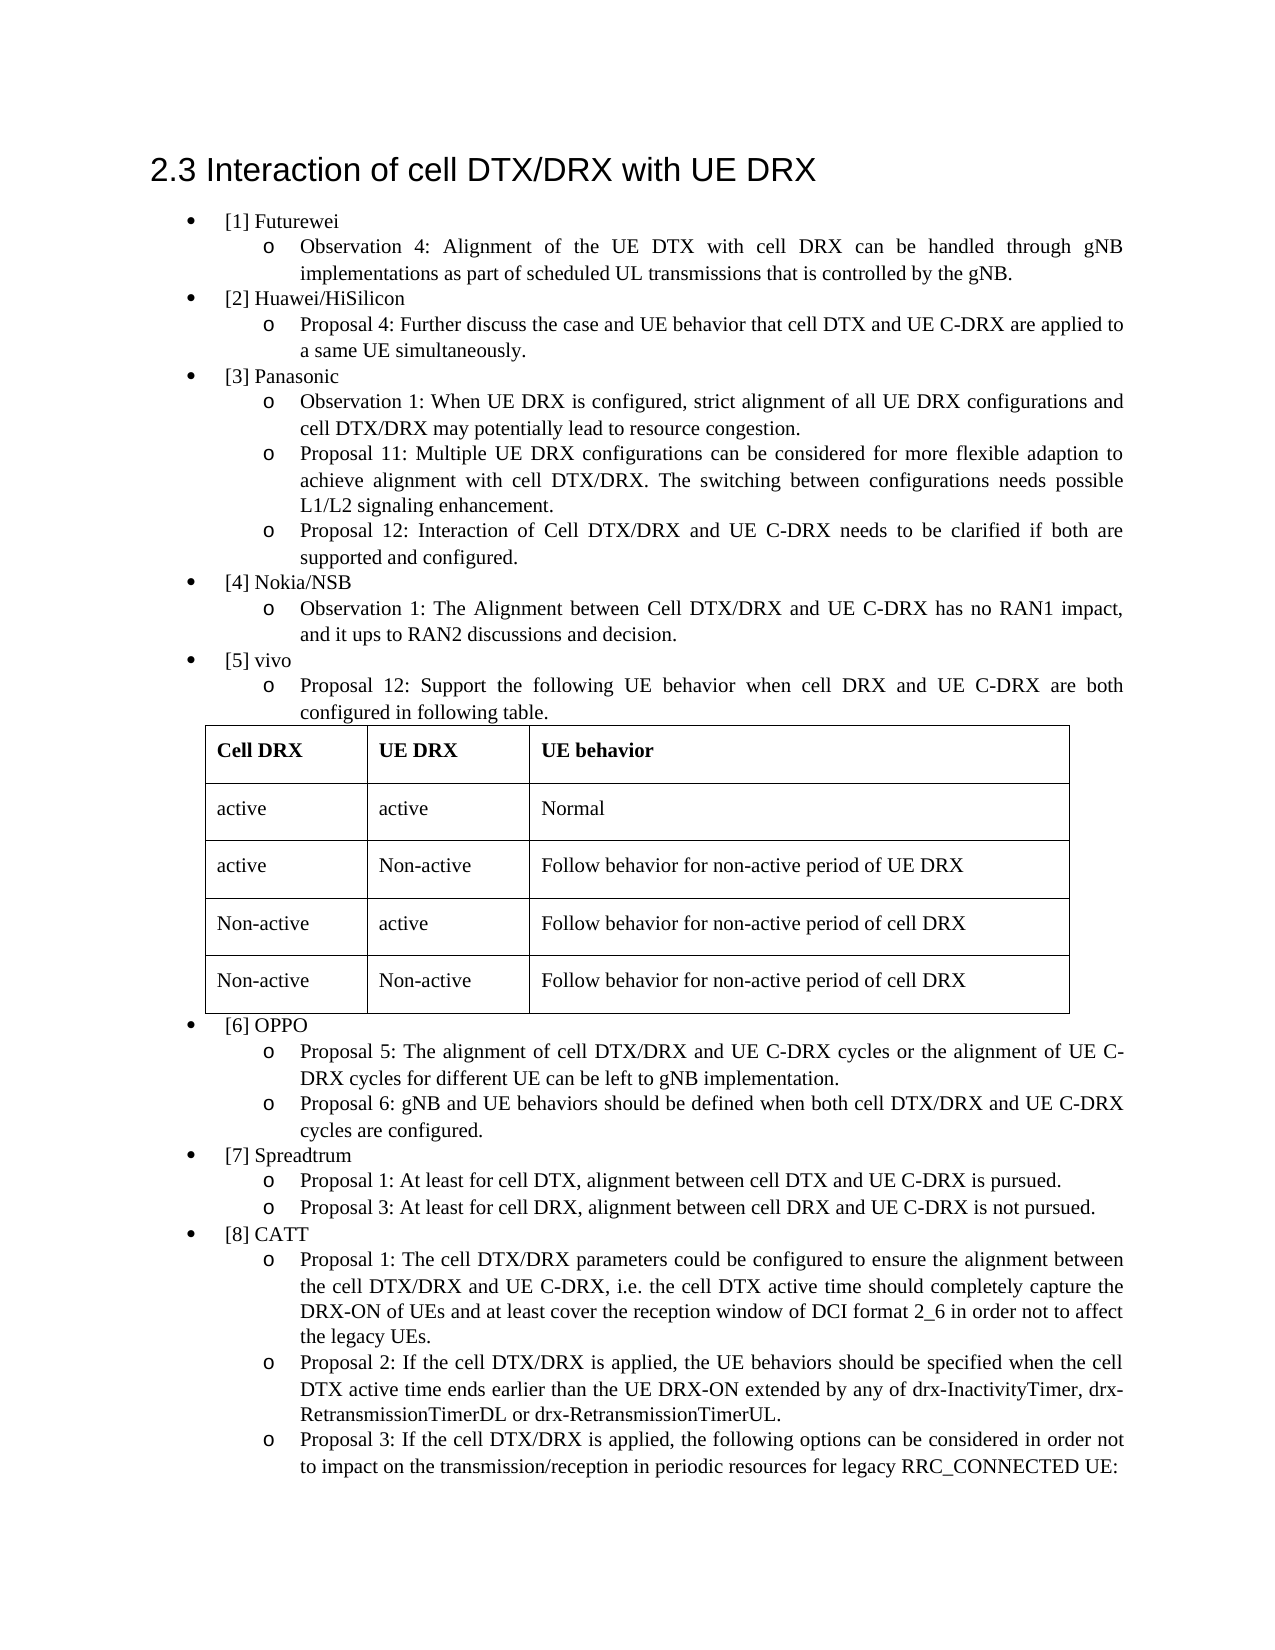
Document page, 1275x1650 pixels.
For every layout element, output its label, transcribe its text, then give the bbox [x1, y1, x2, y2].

subtitle 2.3 Interaction of cell DTX/DRX with UE DRX [150, 150, 1125, 188]
list Proposal 6: gNB and UE behaviors should be defined when both cell DTX/DRX and UE C-DRX cycles are configured. [262, 1091, 1125, 1142]
table_cell Follow behavior for non-active period of cell DRX [530, 899, 1069, 955]
table_cell Non-active [206, 899, 367, 955]
list Proposal 3: At least for cell DRX, alignment between cell DRX and UE C-DRX is not pursued. [262, 1195, 1125, 1221]
table_cell Follow behavior for non-active period of cell DRX [530, 956, 1069, 1012]
list Observation 1: When UE DRX is configured, strict alignment of all UE DRX configurations and cell DTX/DRX may potentially lead to resource congestion. [262, 389, 1125, 440]
table_cell Non-active [368, 956, 529, 1012]
table_cell active [368, 784, 529, 840]
list Observation 4: Alignment of the UE DTX with cell DRX can be handled through gNB implementations as part of scheduled UL transmissions that is controlled by the gNB. [262, 234, 1125, 285]
list Proposal 12: Interaction of Cell DTX/DRX and UE C-DRX needs to be clarified if both are supported and configured. [262, 518, 1125, 569]
list Proposal 12: Support the following UE behavior when cell DRX and UE C-DRX are both configured in following table. [262, 673, 1125, 724]
table_header Cell DRX [206, 726, 367, 782]
table_cell Non-active [206, 956, 367, 1012]
table_header UE DRX [368, 726, 529, 782]
table_cell Normal [530, 784, 1069, 840]
list Observation 1: The Alignment between Cell DTX/DRX and UE C-DRX has no RAN1 impact, and it ups to RAN2 discussions and decision. [262, 596, 1125, 646]
list [1] Futurewei [187, 209, 1125, 233]
list Proposal 11: Multiple UE DRX configurations can be considered for more flexible adaption to achieve alignment with cell DTX/DRX. The switching between configurations needs possible L1/L2 signaling enhancement. [262, 441, 1125, 517]
table_header UE behavior [530, 726, 1069, 782]
list Proposal 2: If the cell DTX/DRX is applied, the UE behaviors should be specified when the cell DTX active time ends earlier than the UE DRX-ON extended by any of drx-InactivityTimer, drx-RetransmissionTimerDL or drx-RetransmissionTimerUL. [262, 1350, 1125, 1426]
list Proposal 3: If the cell DTX/DRX is applied, the following options can be considered in order not to impact on the transmission/reception in periodic resources for legacy RRC_CONNECTED UE: [262, 1427, 1125, 1478]
list Proposal 1: At least for cell DTX, alignment between cell DTX and UE C-DRX is pursued. [262, 1168, 1125, 1194]
list [4] Nokia/NSB [187, 570, 1125, 594]
list [7] Spreadtrum [187, 1143, 1125, 1167]
table_cell active [206, 841, 367, 897]
list [2] Huawei/HiSilicon [187, 286, 1125, 310]
list Proposal 5: The alignment of cell DTX/DRX and UE C-DRX cycles or the alignment of UE C-DRX cycles for different UE can be left to gNB implementation. [262, 1039, 1125, 1089]
table_cell Follow behavior for non-active period of UE DRX [530, 841, 1069, 897]
table_cell active [206, 784, 367, 840]
list [3] Panasonic [187, 364, 1125, 388]
table_cell Non-active [368, 841, 529, 897]
table_cell active [368, 899, 529, 955]
list [5] vivo [187, 648, 1125, 672]
list [6] OPPO [187, 1013, 1125, 1037]
list Proposal 4: Further discuss the case and UE behavior that cell DTX and UE C-DRX are applied to a same UE simultaneously. [262, 312, 1125, 362]
list Proposal 1: The cell DTX/DRX parameters could be configured to ensure the alignment between the cell DTX/DRX and UE C-DRX, i.e. the cell DTX active time should completely capture the DRX-ON of UEs and at least cover the reception window of DCI format 2_6 in order not to affect the legacy UEs. [262, 1247, 1125, 1348]
list [8] CATT [187, 1222, 1125, 1246]
